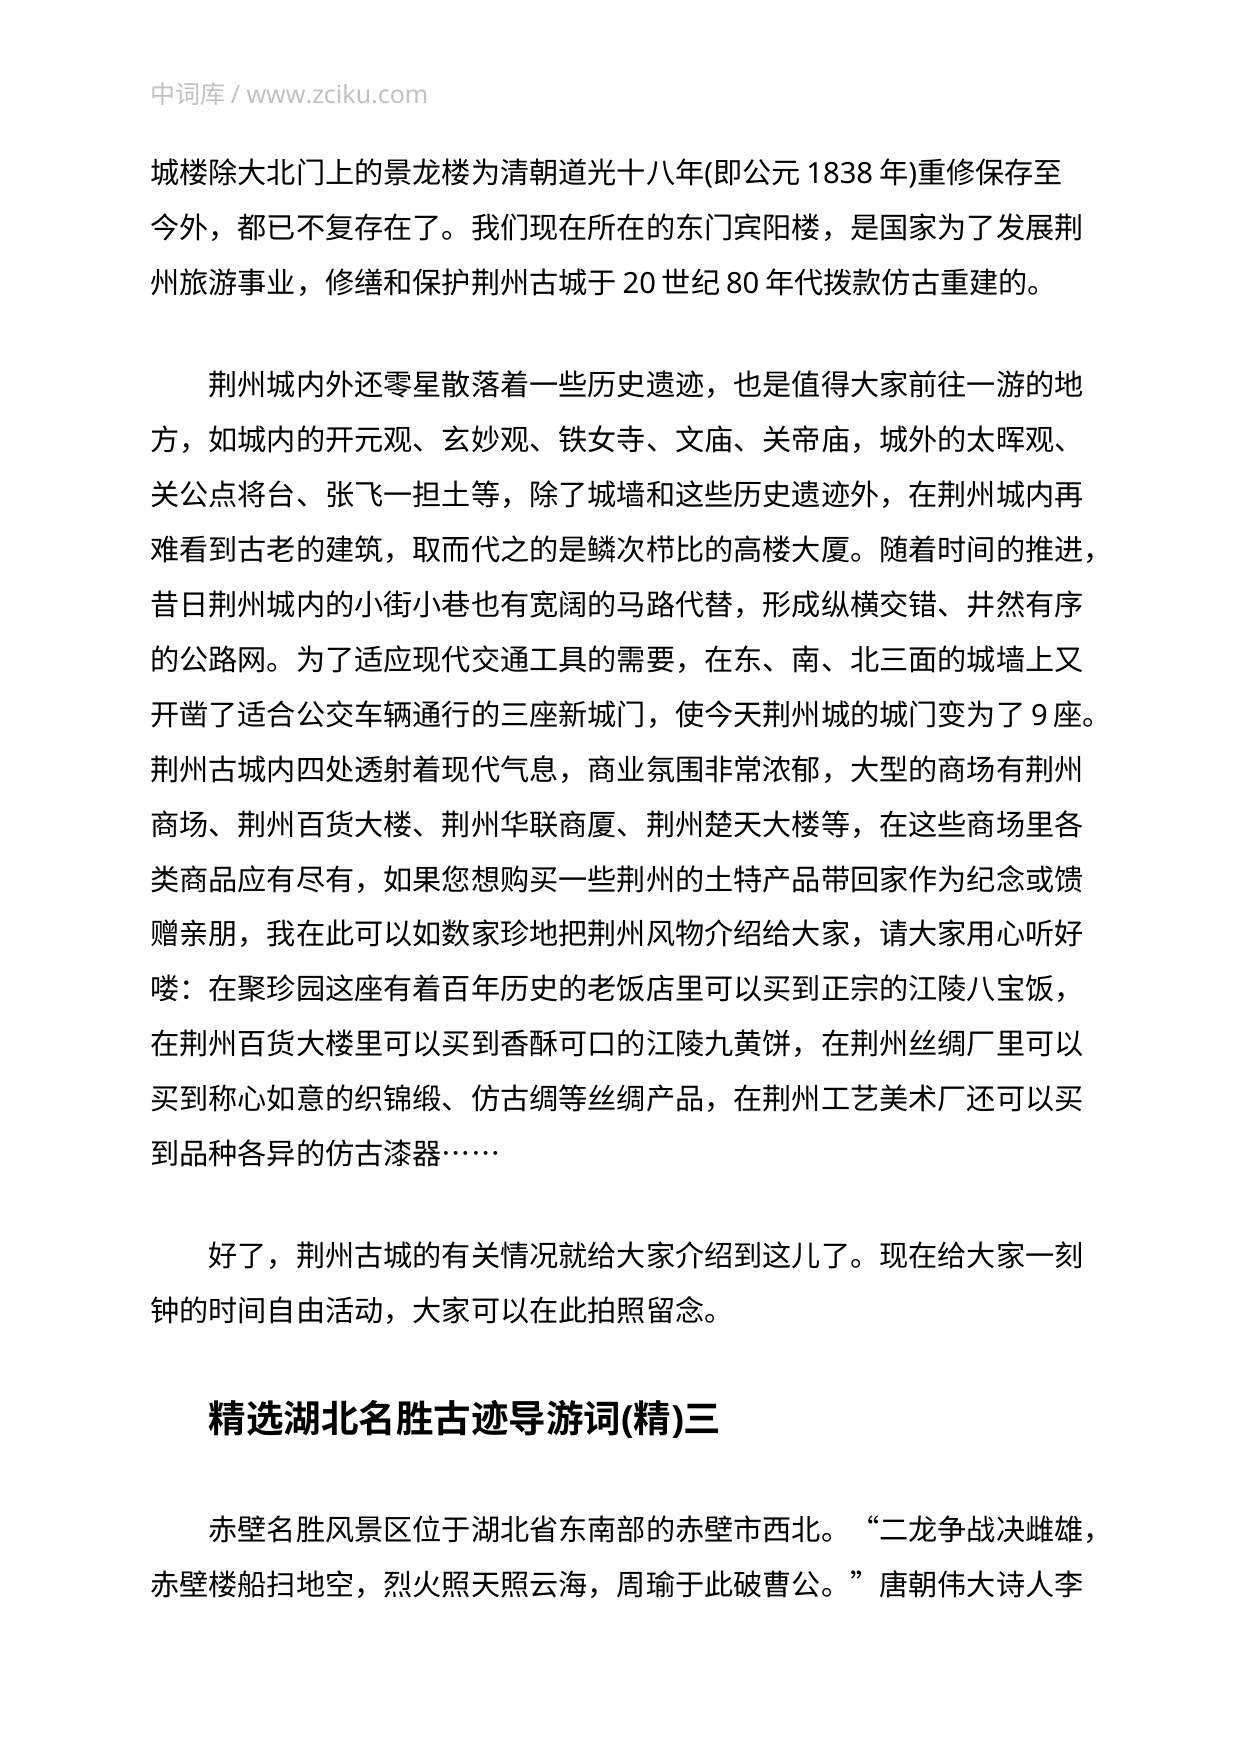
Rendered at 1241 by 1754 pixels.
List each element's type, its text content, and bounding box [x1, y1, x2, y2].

text 精选湖北名胜古迹导游词(精)三 [150, 1389, 1090, 1443]
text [150, 1507, 1090, 1604]
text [150, 150, 1090, 302]
text 好了，荆州古城的有关情况就给大家介绍到这儿了。现在给大家一刻钟的时间自由活动，大家可以在此拍照留念。 [150, 1232, 1090, 1329]
text 荆州城内外还零星散落着一些历史遗迹，也是值得大家前往一游的地方，如城内的开元观、玄妙观、铁女寺、文庙、关帝庙，城外的太晖观、关公点将台、张飞一担土等，除了城墙和这些历史遗迹外，在荆州城内再难看到古老的建筑，取而代之的是鳞次栉比的高楼大厦。随着时间的推进，昔日荆州城内的小街小巷也有宽阔的马路代替，形成纵横交错、井然有序的公路网。为了适应现代交通工具的需要，在东、南、北三面的城墙上又开凿了适合公交车辆通行的三座新城门，使今天荆州城的城门变为了9座。荆州古城内四处透射着现代气息，商业氛围非常浓郁，大型的商场有荆州商场、荆州百货大楼、荆州华联商厦、荆州楚天大楼等，在这些商场里各类商品应有尽有，如果您想购买一些荆州的土特产品带回家作为纪念或馈赠亲朋，我在此可以如数家珍地把荆州风物介绍给大家，请大家用心听好喽：在聚珍园这座有着百年历史的老饭店里可以买到正宗的江陵八宝饭，在荆州百货大楼里可以买到香酥可口的江陵九黄饼，在荆州丝绸厂里可以买到称心如意的织锦缎、仿古绸等丝绸产品，在荆州工艺美术厂还可以买到品种各异的仿古漆器…… [150, 362, 1090, 1173]
